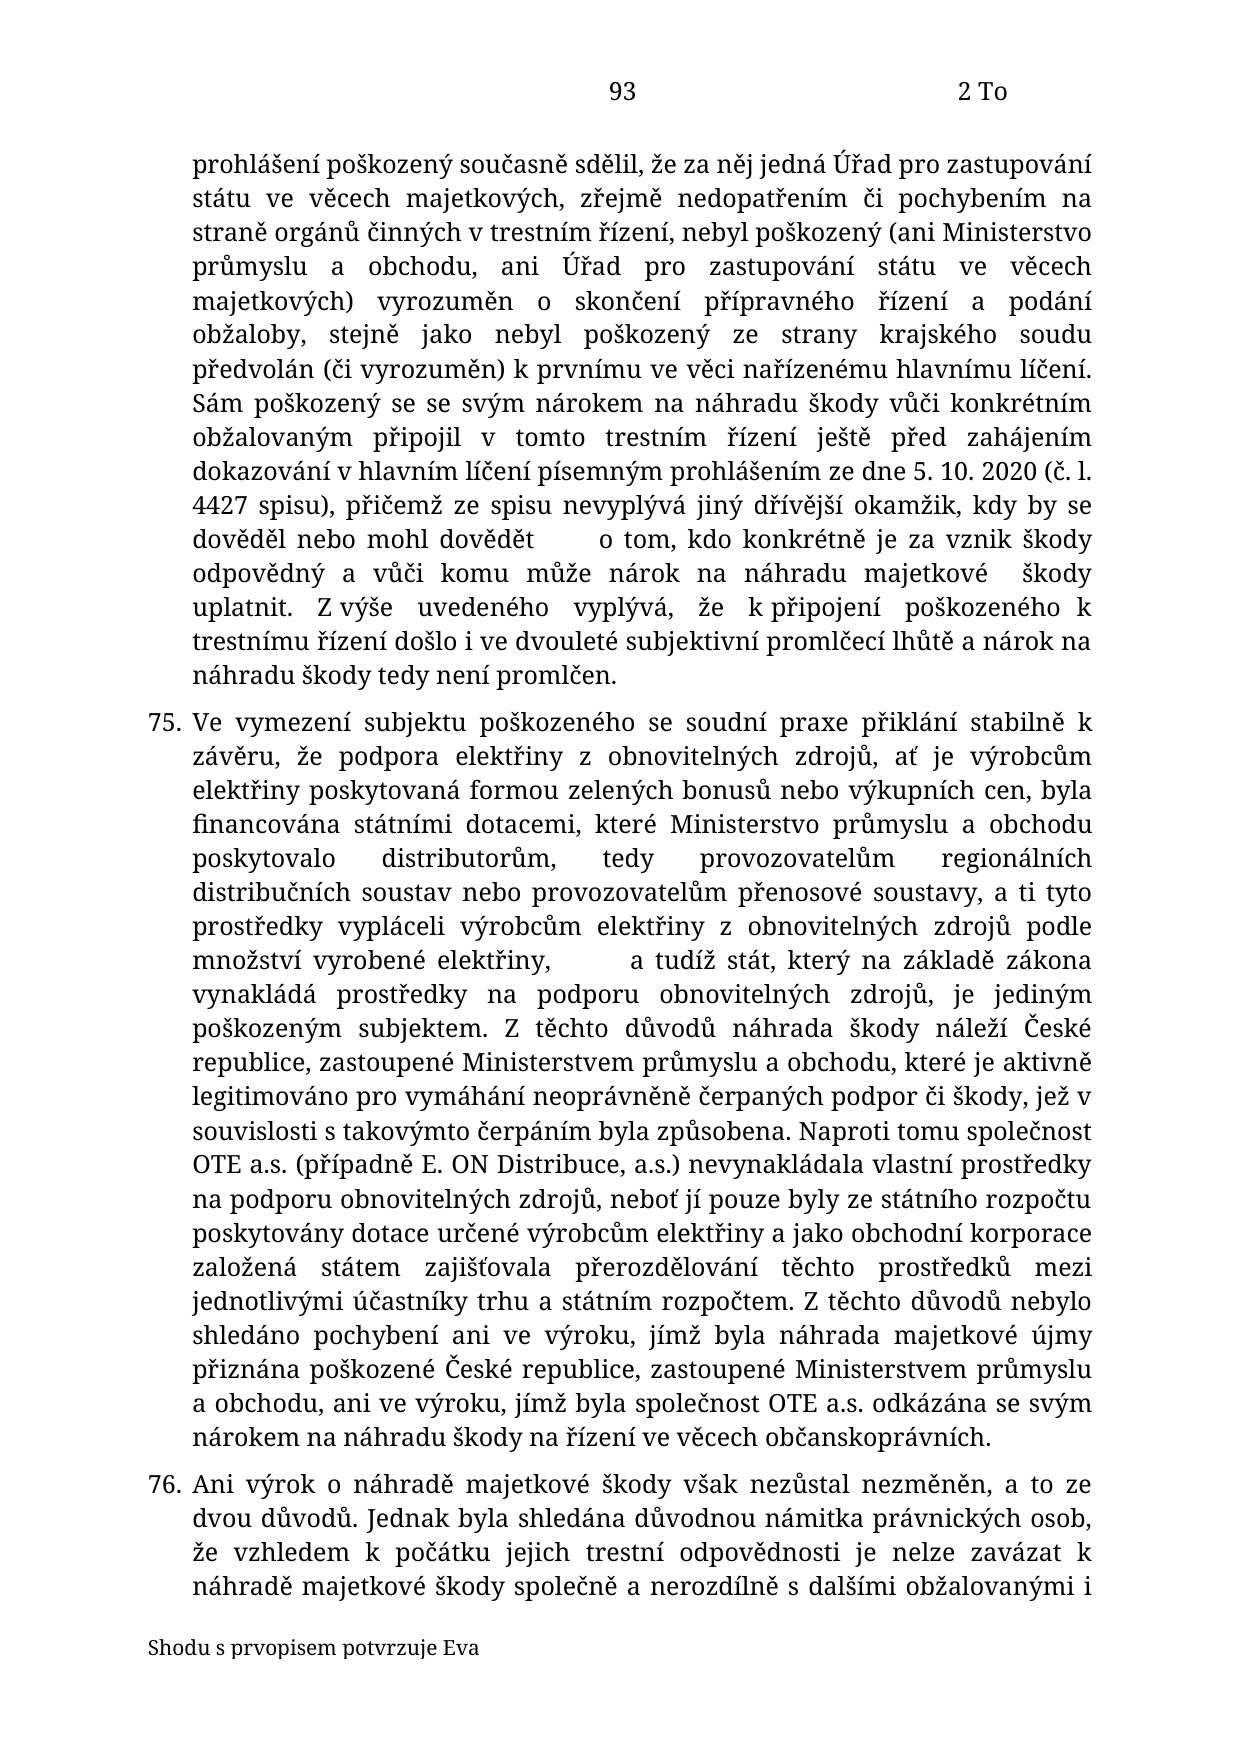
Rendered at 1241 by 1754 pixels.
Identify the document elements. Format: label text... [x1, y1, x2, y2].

text prohlášení poškozený současně sdělil, že za něj jedná Úřad pro zastupování státu ve věcech majetkových, zřejmě nedopatřením či pochybením na straně orgánů činných v trestním řízení, nebyl poškozený (ani Ministerstvo průmyslu a obchodu, ani Úřad pro zastupování státu ve věcech majetkových) vyrozuměn o skončení přípravného řízení a podání obžaloby, stejně jako nebyl poškozený ze strany krajského soudu předvolán (či vyrozuměn) k prvnímu ve věci nařízenému hlavnímu líčení. Sám poškozený se se svým nárokem na náhradu škody vůči konkrétním obžalovaným připojil v tomto trestním řízení ještě před zahájením dokazování v hlavním líčení písemným prohlášením ze dne 5. 10. 2020 (č. l. 4427 spisu), přičemž ze spisu nevyplývá jiný dřívější okamžik, kdy by se dověděl nebo mohl dovědět o tom, kdo konkrétně je za vznik škody odpovědný a vůči komu může nárok na náhradu majetkové škody uplatnit. Z výše uvedeného vyplývá, že k připojení poškozeného k trestnímu řízení došlo i ve dvouleté subjektivní promlčecí lhůtě a nárok na náhradu škody tedy není promlčen. [192, 147, 1093, 692]
list Ve vymezení subjektu poškozeného se soudní praxe přiklání stabilně k závěru, že podpora elektřiny z obnovitelných zdrojů, ať je výrobcům elektřiny poskytovaná formou zelených bonusů nebo výkupních cen, byla financována státními dotacemi, které Ministerstvo průmyslu a obchodu poskytovalo distributorům, tedy provozovatelům regionálních distribučních soustav nebo provozovatelům přenosové soustavy, a ti tyto prostředky vypláceli výrobcům elektřiny z obnovitelných zdrojů podle množství vyrobené elektřiny, a tudíž stát, který na základě zákona vynakládá prostředky na podporu obnovitelných zdrojů, je jediným poškozeným subjektem. Z těchto důvodů náhrada škody náleží České republice, zastoupené Ministerstvem průmyslu a obchodu, které je aktivně legitimováno pro vymáhání neoprávněně čerpaných podpor či škody, jež v souvislosti s takovýmto čerpáním byla způsobena. Naproti tomu společnost OTE a.s. (případně E. ON Distribuce, a.s.) nevynakládala vlastní prostředky na podporu obnovitelných zdrojů, neboť jí pouze byly ze státního rozpočtu poskytovány dotace určené výrobcům elektřiny a jako obchodní korporace založená státem zajišťovala přerozdělování těchto prostředků mezi jednotlivými účastníky trhu a státním rozpočtem. Z těchto důvodů nebylo shledáno pochybení ani ve výroku, jímž byla náhrada majetkové újmy přiznána poškozené České republice, zastoupené Ministerstvem průmyslu a obchodu, ani ve výroku, jímž byla společnost OTE a.s. odkázána se svým nárokem na náhradu škody na řízení ve věcech občanskoprávních. [148, 704, 1093, 1454]
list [148, 1466, 1093, 1602]
